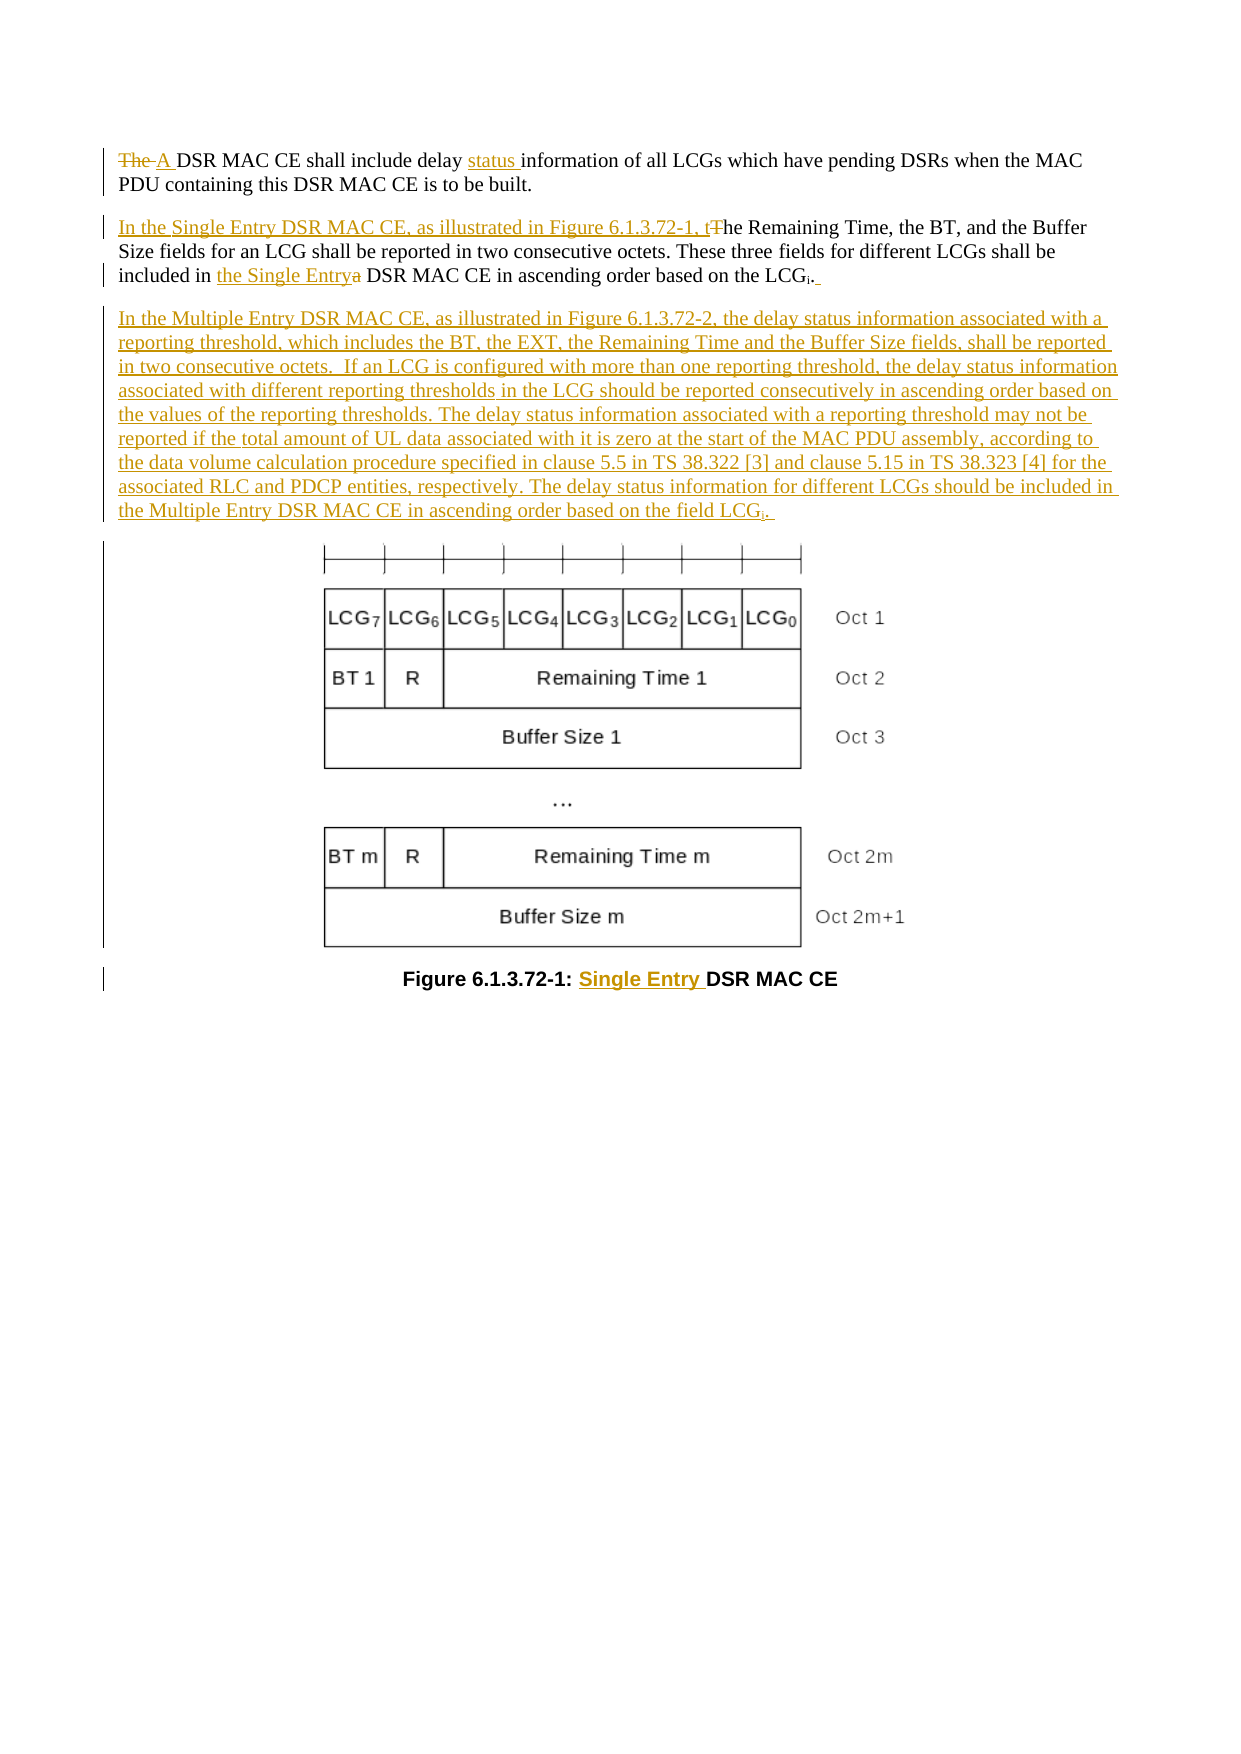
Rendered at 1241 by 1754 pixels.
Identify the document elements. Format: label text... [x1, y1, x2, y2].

text he Remaining Time, the BT, and the Buffer Size fields for an LCG shall be reported in two consecutive octets. These three fields for different LCGs shall be included in DSR MAC CE in ascending order based on the LCGi. [118, 214, 1122, 287]
text DSR MAC CE shall include delay information of all LCGs which have pending DSRs when the MAC PDU containing this DSR MAC CE is to be built. [118, 148, 1122, 196]
text Figure 6.1.3.72-1: DSR MAC CE [118, 967, 1122, 991]
